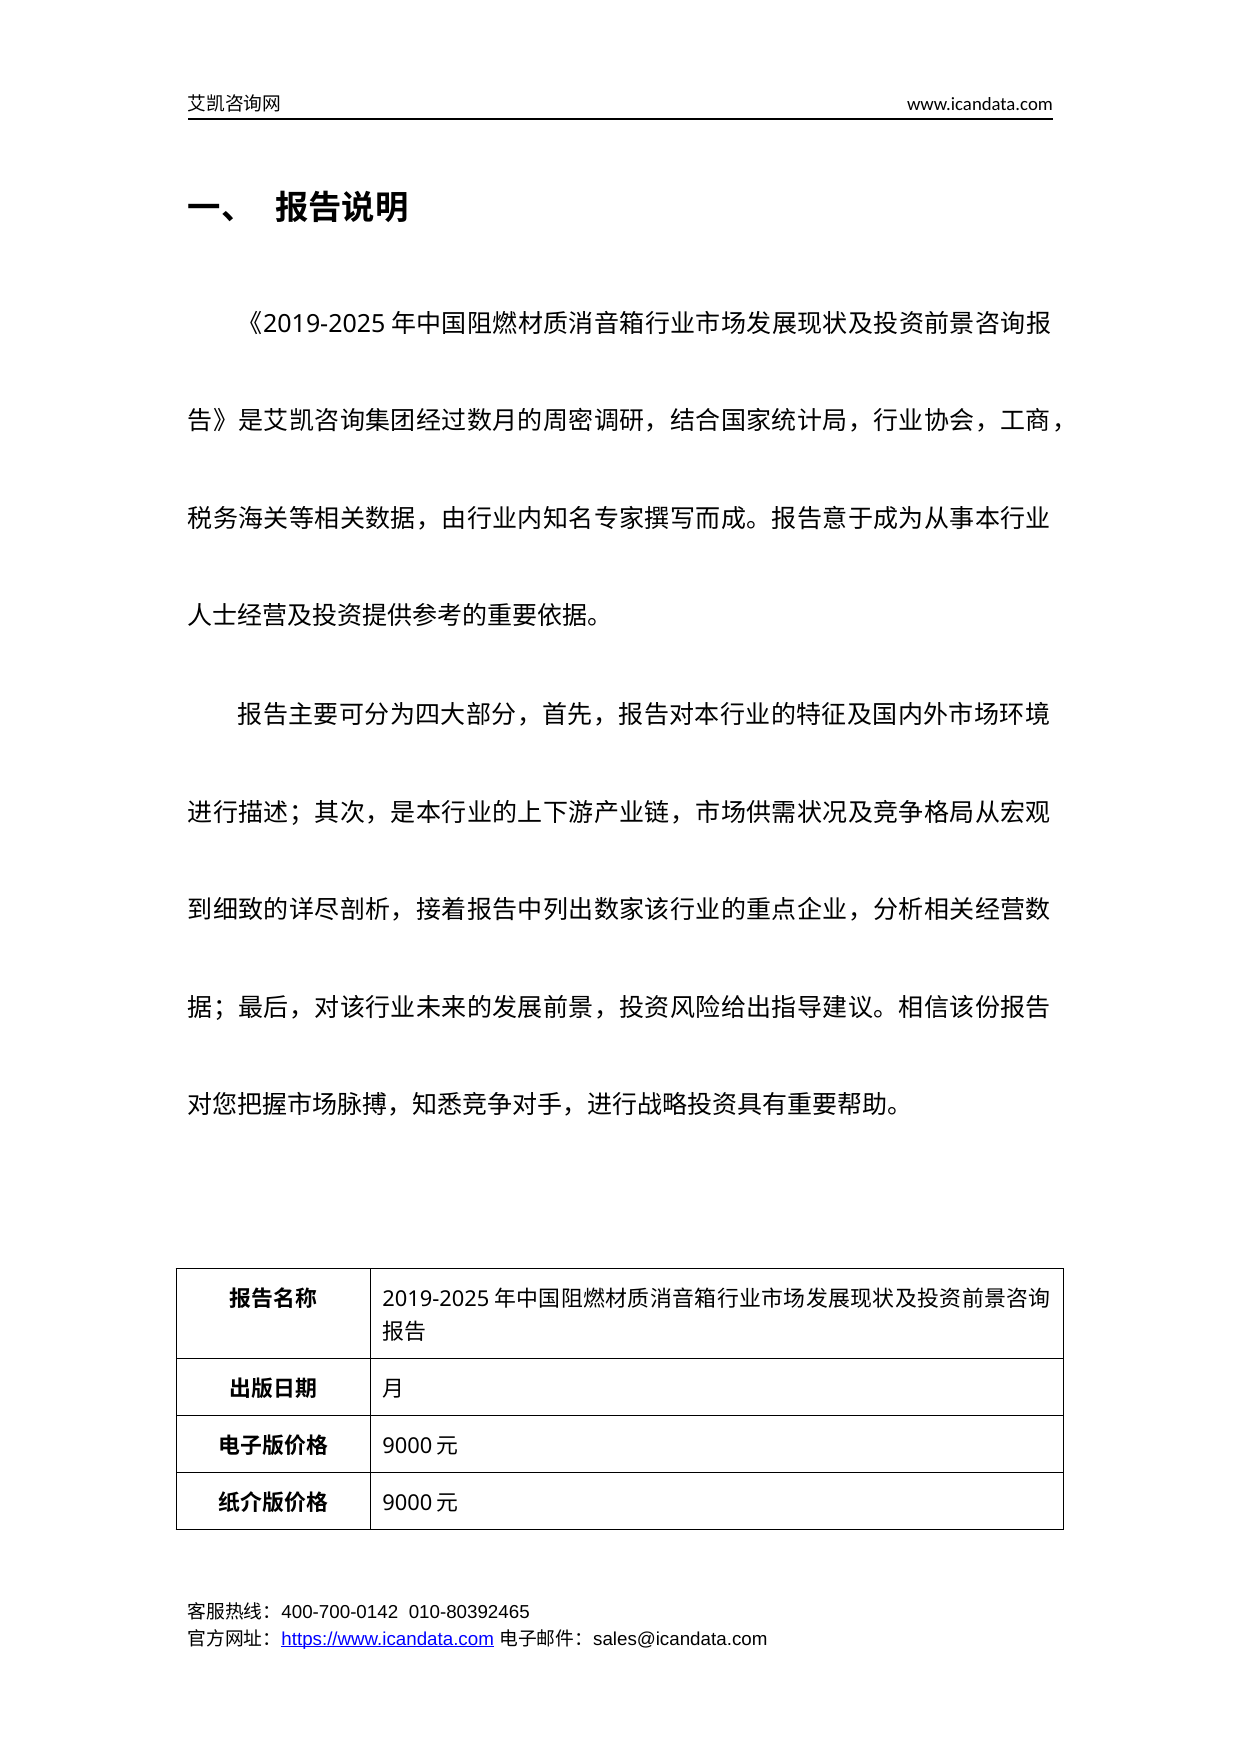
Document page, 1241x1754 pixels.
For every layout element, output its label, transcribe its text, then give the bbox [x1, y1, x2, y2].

table_header 2019-2025年中国阻燃材质消音箱行业市场发展现状及投资前景咨询报告 [371, 1269, 1063, 1358]
table_cell 电子版价格 [177, 1416, 370, 1472]
table_cell 9000元 [371, 1416, 1063, 1472]
table_header 报告名称 [177, 1269, 370, 1358]
table_cell 纸介版价格 [177, 1473, 370, 1529]
table_cell 出版日期 [177, 1359, 370, 1415]
subtitle 报告说明 [187, 172, 1053, 237]
table_cell 月 [371, 1359, 1063, 1415]
text 报告主要可分为四大部分，首先，报告对本行业的特征及国内外市场环境进行描述；其次，是本行业的上下游产业链，市场供需状况及竞争格局从宏观到细致的详尽剖析，接着报告中列出数家该行业的重点企业，分析相关经营数据；最后，对该行业未来的发展前景，投资风险给出指导建议。相信该份报告对您把握市场脉搏，知悉竞争对手，进行战略投资具有重要帮助。 [187, 681, 1053, 1136]
table_cell 9000元 [371, 1473, 1063, 1529]
text 《2019-2025年中国阻燃材质消音箱行业市场发展现状及投资前景咨询报告》是艾凯咨询集团经过数月的周密调研，结合国家统计局，行业协会，工商，税务海关等相关数据，由行业内知名专家撰写而成。报告意于成为从事本行业人士经营及投资提供参考的重要依据。 [187, 289, 1053, 646]
